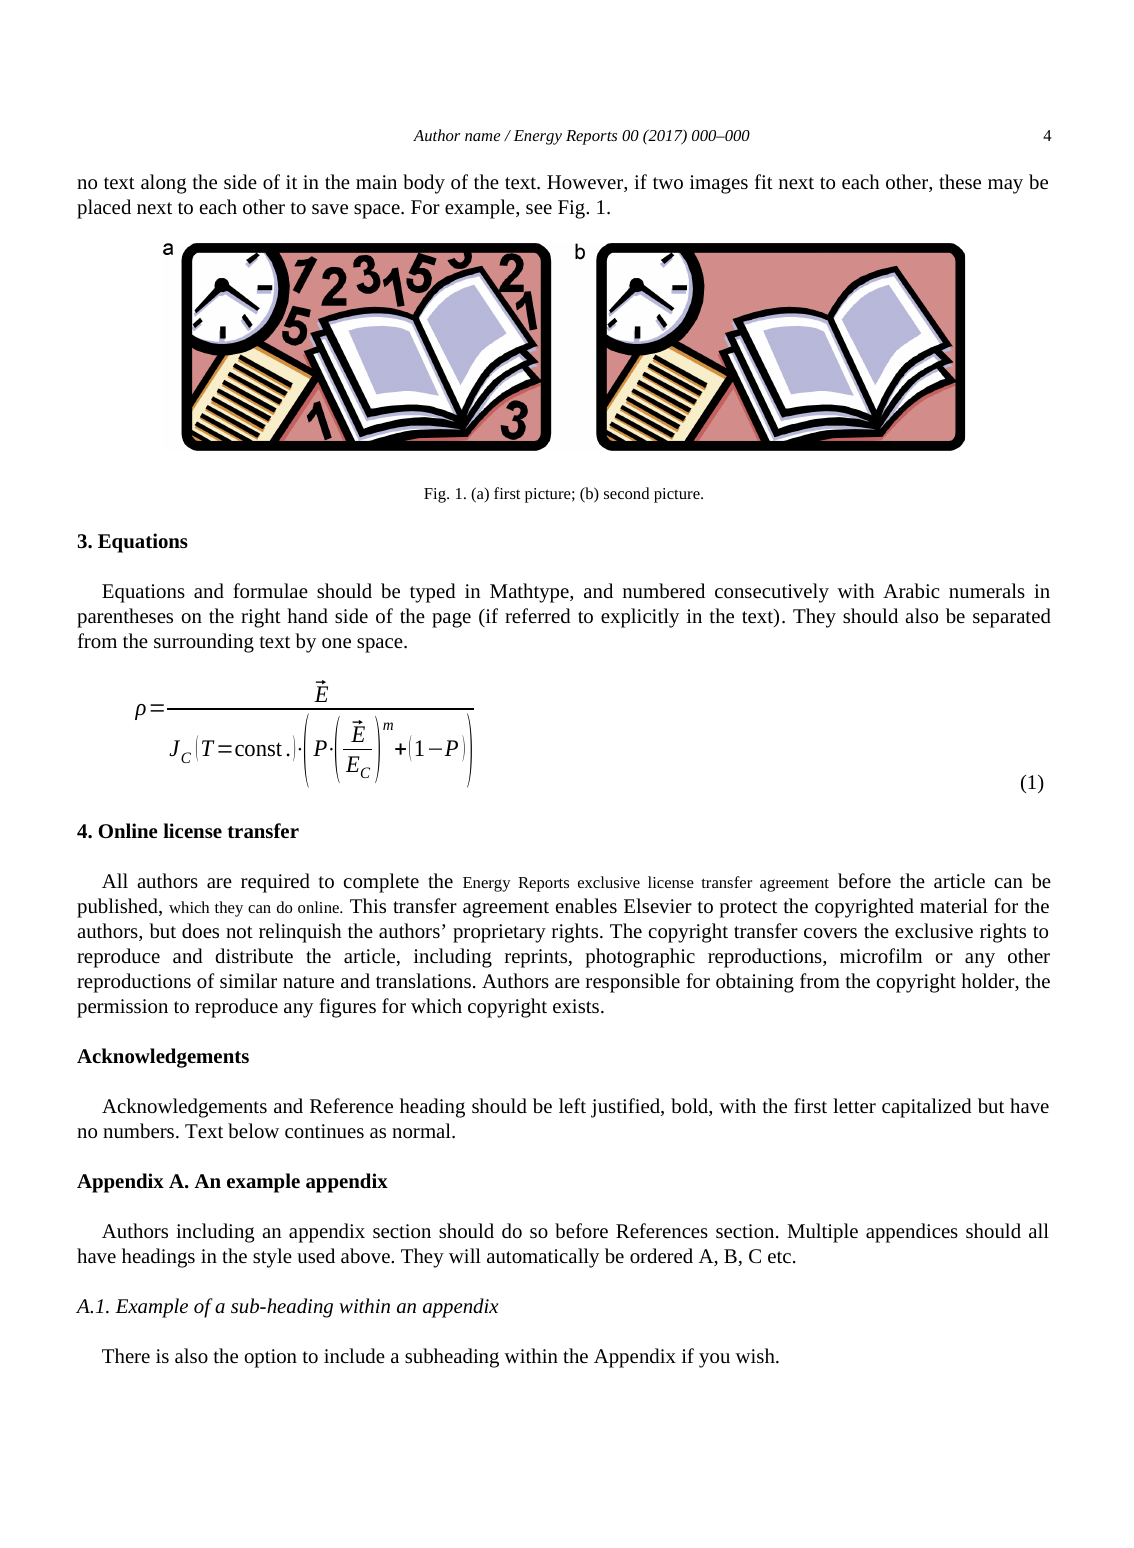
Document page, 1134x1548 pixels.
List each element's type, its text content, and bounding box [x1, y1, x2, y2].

text Example of a sub-heading within an appendix [77, 1294, 1051, 1319]
text Fig. 1. (a) first picture; (b) second picture. [77, 483, 1051, 504]
text Acknowledgements and Reference heading should be left justified, bold, with the first letter capitalized but have no numbers. Text below continues as normal. [77, 1094, 1051, 1144]
text All authors are required to complete the Energy Reports exclusive license transfer agreement before the article can be published, which they can do online. This transfer agreement enables Elsevier to protect the copyrighted material for the authors, but does not relinquish the authors’ proprietary rights. The copyright transfer covers the exclusive rights to reproduce and distribute the article, including reprints, photographic reproductions, microfilm or any other reproductions of similar nature and translations. Authors are responsible for obtaining from the copyright holder, the permission to reproduce any figures for which copyright exists. [77, 869, 1051, 1019]
text An example appendix [77, 1169, 1051, 1194]
text Authors including an appendix section should do so before References section. Multiple appendices should all have headings in the style used above. They will automatically be ordered A, B, C etc. [77, 1219, 1051, 1269]
list 4. Online license transfer [77, 819, 1051, 844]
text There is also the option to include a subheading within the Appendix if you wish. [77, 1344, 1051, 1369]
text Acknowledgements [77, 1044, 1051, 1069]
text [77, 169, 1051, 219]
text Equations and formulae should be typed in Mathtype, and numbered consecutively with Arabic numerals in parentheses on the right hand side of the page (if referred to explicitly in the text). They should also be separated from the surrounding text by one space. [77, 579, 1051, 654]
text (1) [77, 679, 1051, 794]
text Equations [77, 529, 1051, 554]
